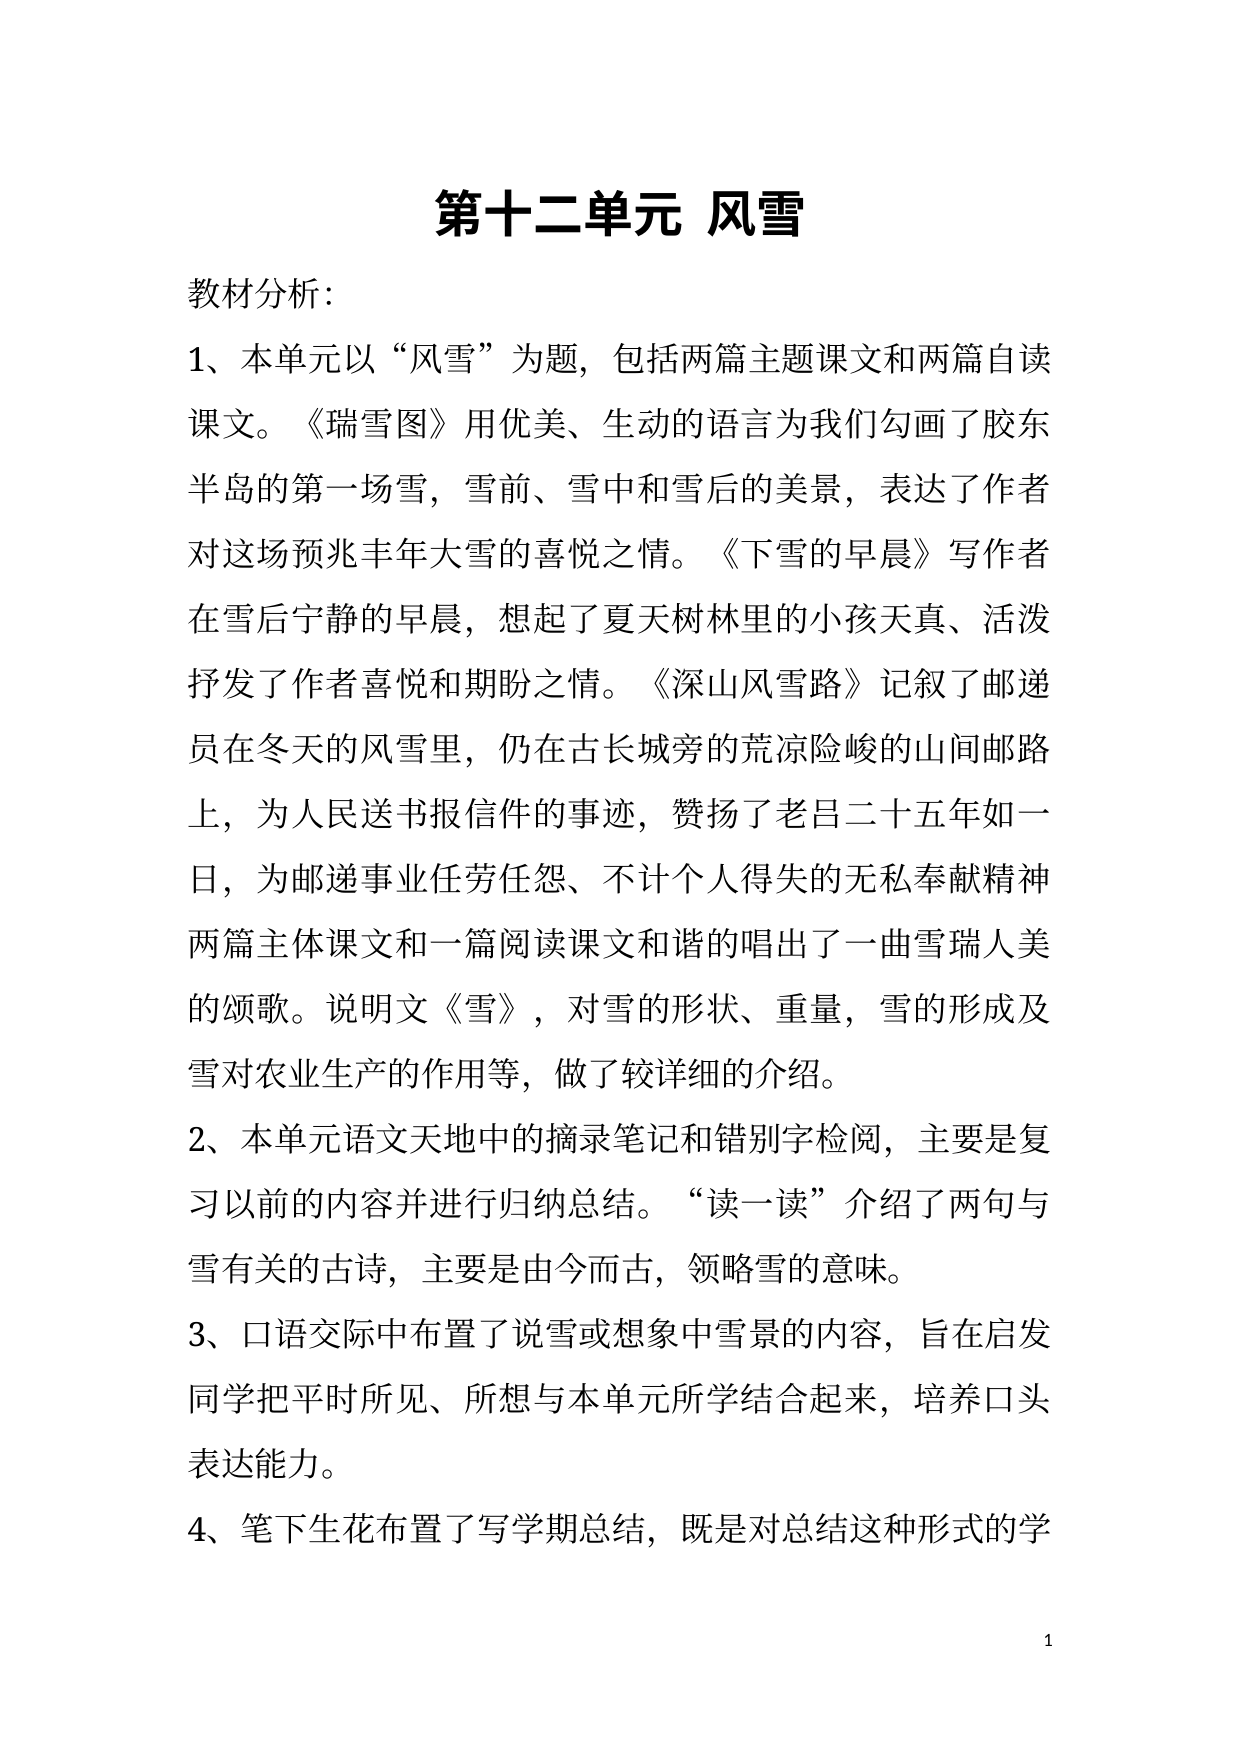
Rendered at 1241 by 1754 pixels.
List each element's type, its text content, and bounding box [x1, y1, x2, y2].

text 教材分析： [187, 259, 1053, 324]
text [187, 1494, 1053, 1559]
text 3、口语交际中布置了说雪或想象中雪景的内容，旨在启发同学把平时所见、所想与本单元所学结合起来，培养口头表达能力。 [187, 1299, 1053, 1494]
text 2、本单元语文天地中的摘录笔记和错别字检阅，主要是复习以前的内容并进行归纳总结。“读一读”介绍了两句与雪有关的古诗，主要是由今而古，领略雪的意味。 [187, 1104, 1053, 1299]
text 1、本单元以“风雪”为题，包括两篇主题课文和两篇自读课文。《瑞雪图》用优美、生动的语言为我们勾画了胶东半岛的第一场雪，雪前、雪中和雪后的美景，表达了作者对这场预兆丰年大雪的喜悦之情。《下雪的早晨》写作者在雪后宁静的早晨，想起了夏天树林里的小孩天真、活泼，抒发了作者喜悦和期盼之情。《深山风雪路》记叙了邮递员在冬天的风雪里，仍在古长城旁的荒凉险峻的山间邮路上，为人民送书报信件的事迹，赞扬了老吕二十五年如一日，为邮递事业任劳任怨、不计个人得失的无私奉献精神。两篇主体课文和一篇阅读课文和谐的唱出了一曲雪瑞人美的颂歌。说明文《雪》，对雪的形状、重量，雪的形成及雪对农业生产的作用等，做了较详细的介绍。 [187, 324, 1053, 1104]
text 第十二单元 风雪 [187, 162, 1053, 259]
